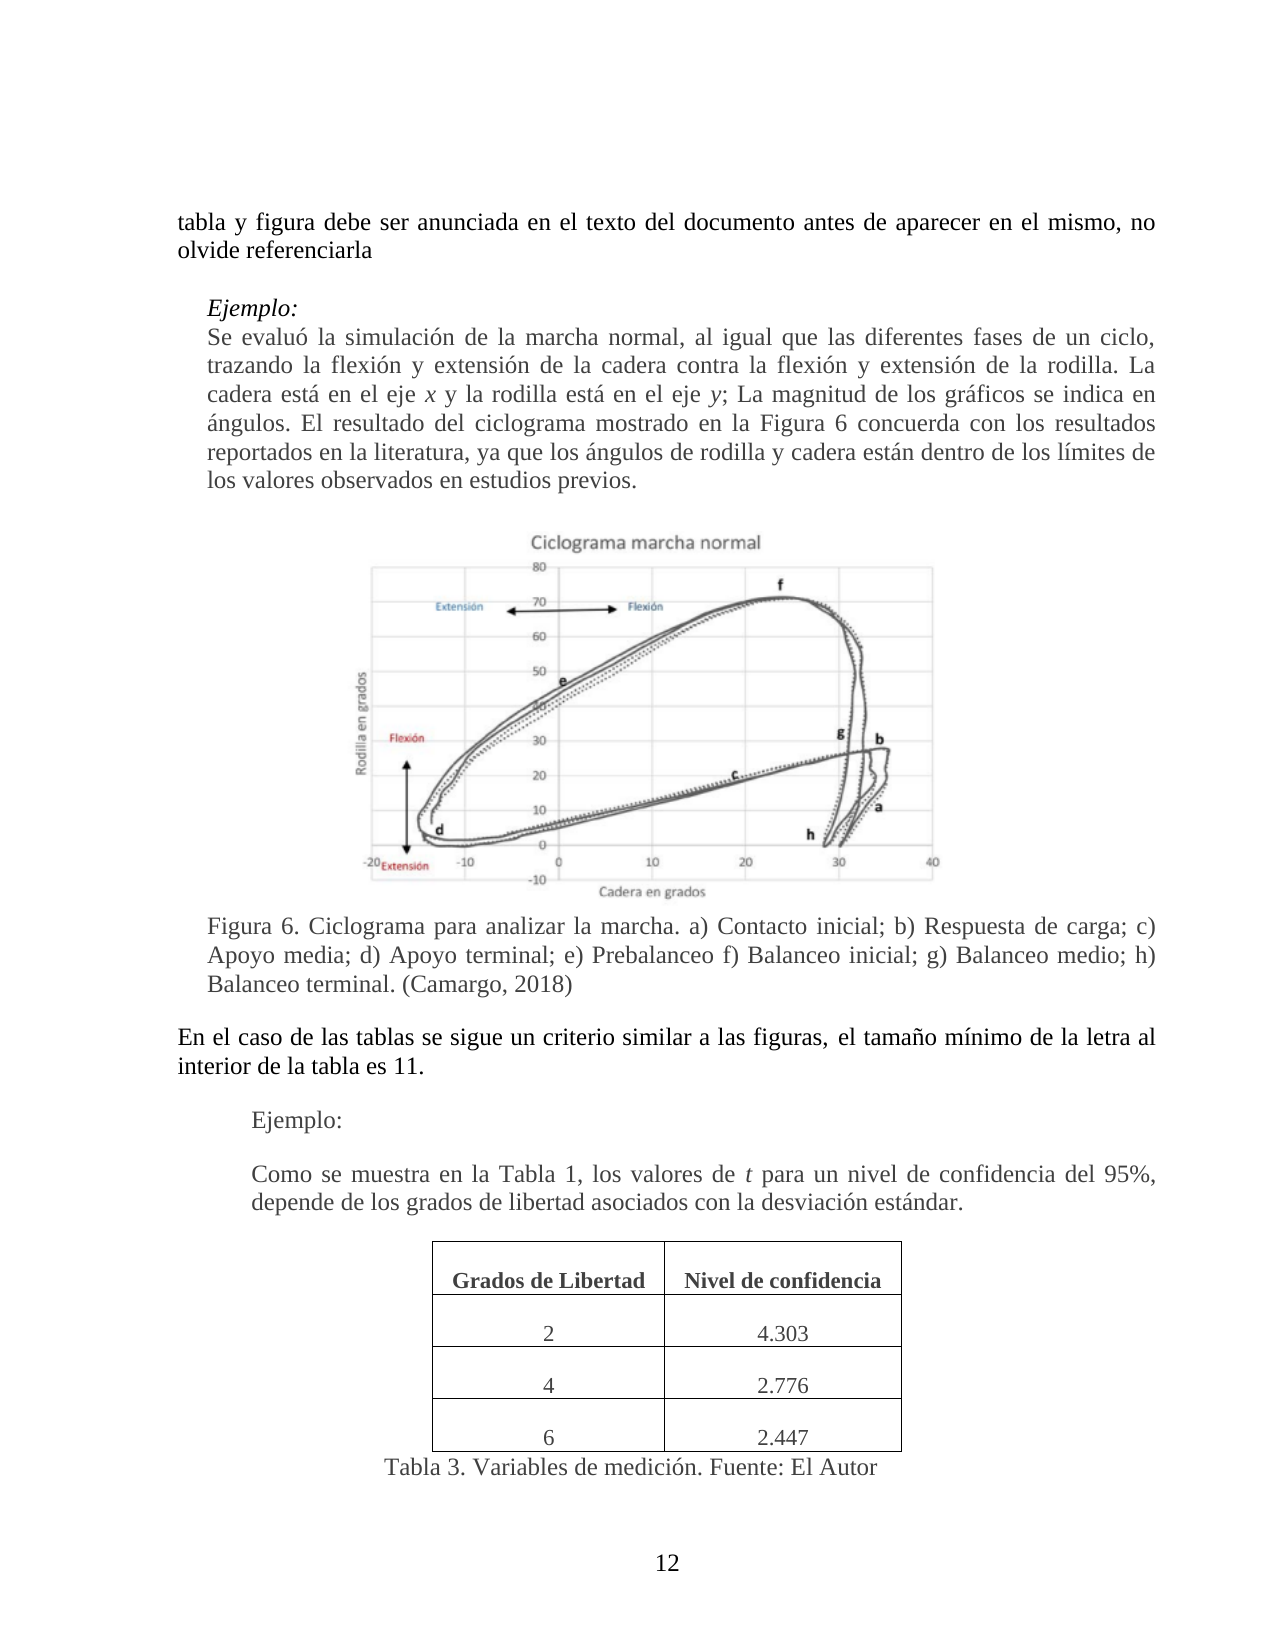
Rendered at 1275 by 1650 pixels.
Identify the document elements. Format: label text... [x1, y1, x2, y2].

table_cell 6 [433, 1399, 664, 1451]
table_header Grados de Libertad [433, 1242, 664, 1293]
table_cell 4 [433, 1347, 664, 1398]
table_cell 4.303 [665, 1295, 901, 1346]
text Como se muestra en la Tabla 1, los valores de t para un nivel de confidencia del 95%, depende de los grados de libertad asociados con la desviación estándar. [251, 1159, 1157, 1216]
table_cell 2 [433, 1295, 664, 1346]
picture [317, 515, 1017, 912]
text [177, 207, 1157, 264]
table_header Nivel de confidencia [665, 1242, 901, 1293]
text Ejemplo: [207, 293, 1157, 322]
table_cell 2.447 [665, 1399, 901, 1451]
text Se evaluó la simulación de la marcha normal, al igual que las diferentes fases de un ciclo, trazando la flexión y extensión de la cadera contra la flexión y extensión de la rodilla. La cadera está en el eje x y la rodilla está en el eje y; La magnitud de los gráficos se indica en ángulos. El resultado del ciclograma mostrado en la Figura 6 concuerda con los resultados reportados en la literatura, ya que los ángulos de rodilla y cadera están dentro de los límites de los valores observados en estudios previos. [207, 322, 1157, 494]
text Tabla 3. Variables de medición. Fuente: El Autor [325, 1452, 1157, 1481]
text En el caso de las tablas se sigue un criterio similar a las figuras, el tamaño mínimo de la letra al interior de la tabla es 11. [177, 1022, 1157, 1080]
table_cell 2.776 [665, 1347, 901, 1398]
text Ejemplo: [251, 1105, 1157, 1134]
text Figura 6. Ciclograma para analizar la marcha. a) Contacto inicial; b) Respuesta de carga; c) Apoyo media; d) Apoyo terminal; e) Prebalanceo f) Balanceo inicial; g) Balanceo medio; h) Balanceo terminal. (Camargo, 2018) [207, 911, 1157, 997]
